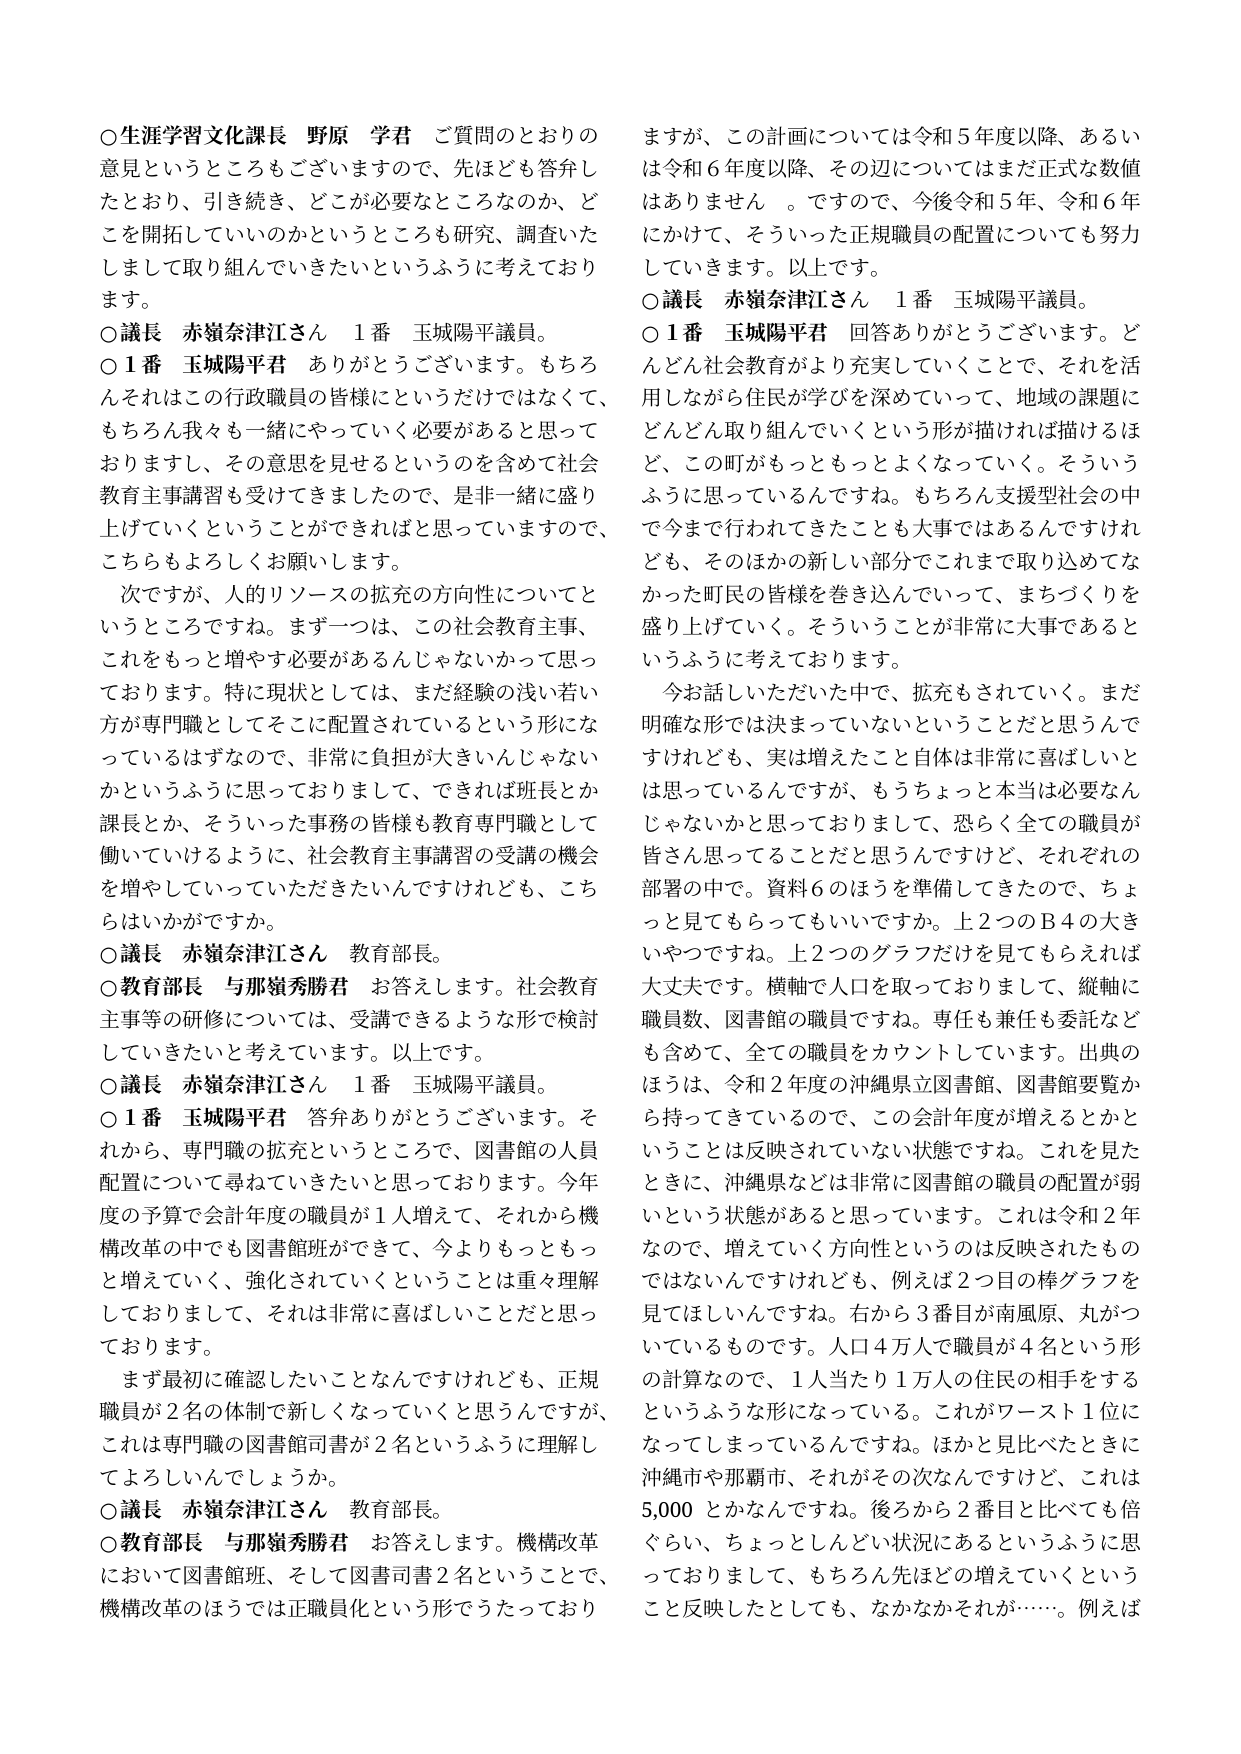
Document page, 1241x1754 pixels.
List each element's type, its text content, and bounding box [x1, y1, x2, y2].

text ○生涯学習文化課長 野原 学君 ご質問のとおりの意見というところもございますので、先ほども答弁したとおり、引き続き、どこが必要なところなのか、どこを開拓していいのかというところも研究、調査いたしまして取り組んでいきたいというふうに考えております。 [99, 119, 599, 315]
text ○教育部長 与那嶺秀勝君 お答えします。機構改革において図書館班、そして図書司書２名ということで、機構改革のほうでは正職員化という形でうたっておりますが、この計画については令和５年度以降、あるいは令和６年度以降、その辺についてはまだ正式な数値はありません。ですので、今後令和５年、令和６年にかけて、そういった正規職員の配置についても努力していきます。以上です。 [99, 1525, 599, 1623]
text ○議長 赤嶺奈津江さん 教育部長。 [99, 936, 599, 969]
text ○議長 赤嶺奈津江さん １番 玉城陽平議員。 [641, 282, 1141, 315]
text ○議長 赤嶺奈津江さん １番 玉城陽平議員。 [99, 1067, 599, 1100]
text ○議長 赤嶺奈津江さん １番 玉城陽平議員。 [99, 315, 599, 348]
text ○１番 玉城陽平君 回答ありがとうございます。どんどん社会教育がより充実していくことで、それを活用しながら住民が学びを深めていって、地域の課題にどんどん取り組んでいくという形が描ければ描けるほど、この町がもっともっとよくなっていく。そういうふうに思っているんですね。もちろん支援型社会の中で今まで行われてきたことも大事ではあるんですけれども、そのほかの新しい部分でこれまで取り込めてなかった町民の皆様を巻き込んでいって、まちづくりを盛り上げていく。そういうことが非常に大事であるというふうに考えております。 [641, 315, 1141, 675]
text ○１番 玉城陽平君 ありがとうございます。もちろんそれはこの行政職員の皆様にというだけではなくて、もちろん我々も一緒にやっていく必要があると思っておりますし、その意思を見せるというのを含めて社会教育主事講習も受けてきましたので、是非一緒に盛り上げていくということができればと思っていますので、こちらもよろしくお願いします。 [99, 348, 599, 577]
text ○教育部長 与那嶺秀勝君 お答えします。社会教育主事等の研修については、受講できるような形で検討していきたいと考えています。以上です。 [99, 969, 599, 1067]
text ○教育部長 与那嶺秀勝君 お答えします。機構改革において図書館班、そして図書司書２名ということで、機構改革のほうでは正職員化という形でうたっておりますが、この計画については令和５年度以降、あるいは令和６年度以降、その辺についてはまだ正式な数値はありません。ですので、今後令和５年、令和６年にかけて、そういった正規職員の配置についても努力していきます。以上です。 [641, 119, 1141, 282]
text まず最初に確認したいことなんですけれども、正規職員が２名の体制で新しくなっていくと思うんですが、これは専門職の図書館司書が２名というふうに理解してよろしいんでしょうか。 [99, 1362, 599, 1492]
text ○１番 玉城陽平君 答弁ありがとうございます。それから、専門職の拡充というところで、図書館の人員配置について尋ねていきたいと思っております。今年度の予算で会計年度の職員が１人増えて、それから機構改革の中でも図書館班ができて、今よりもっともっと増えていく、強化されていくということは重々理解しておりまして、それは非常に喜ばしいことだと思っております。 [99, 1100, 599, 1362]
text 次ですが、人的リソースの拡充の方向性についてというところですね。まず一つは、この社会教育主事、これをもっと増やす必要があるんじゃないかって思っております。特に現状としては、まだ経験の浅い若い方が専門職としてそこに配置されているという形になっているはずなので、非常に負担が大きいんじゃないかというふうに思っておりまして、できれば班長とか課長とか、そういった事務の皆様も教育専門職として働いていけるように、社会教育主事講習の受講の機会を増やしていっていただきたいんですけれども、こちらはいかがですか。 [99, 577, 599, 936]
text ○議長 赤嶺奈津江さん 教育部長。 [99, 1492, 599, 1525]
